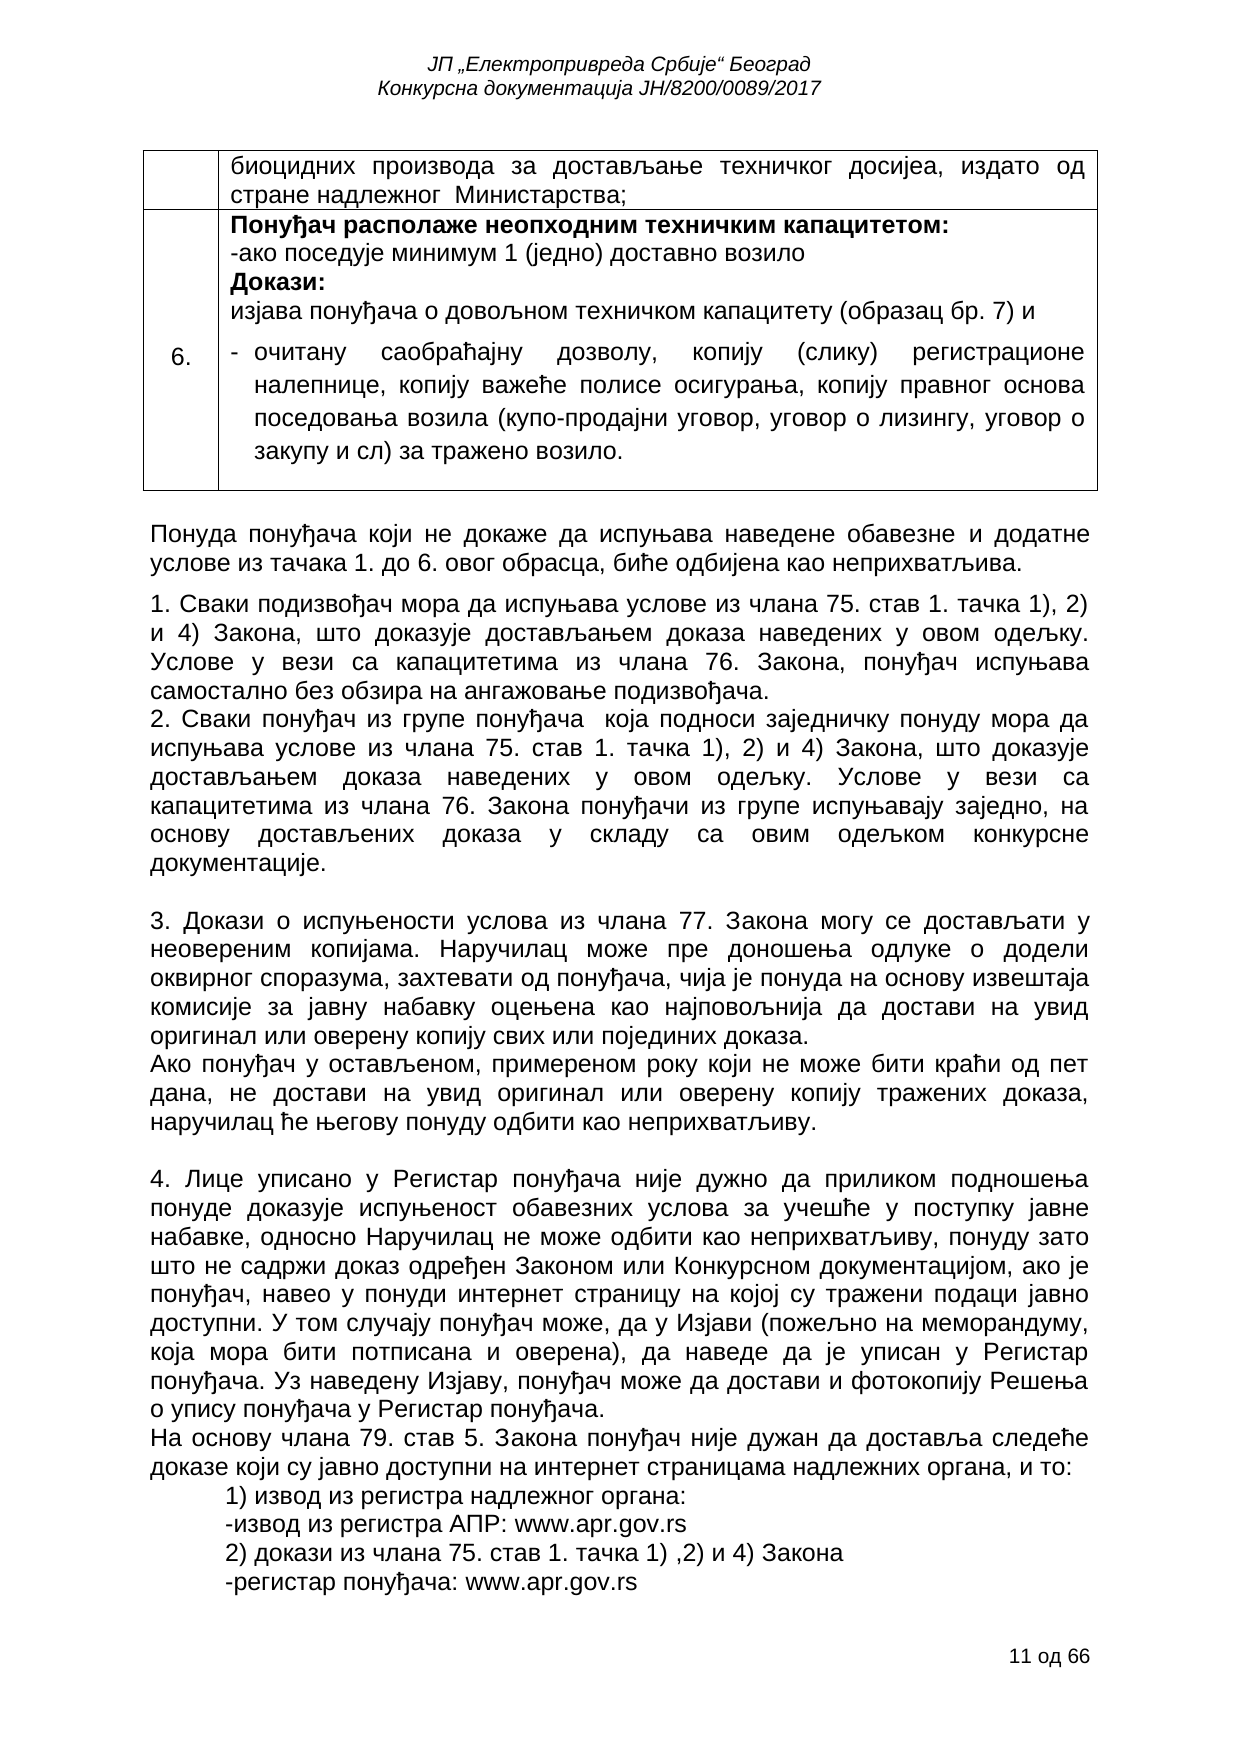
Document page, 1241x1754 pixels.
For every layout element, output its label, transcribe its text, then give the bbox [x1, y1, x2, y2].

table_cell 5. [144, 151, 218, 208]
text 1. Сваки подизвођач мора да испуњава услове из члана 75. став 1. тачка 1), 2) и 4) Закона, што доказује достављањем доказа наведених у овом одељку. Услове у вези са капацитетима из члана 76. Закона, понуђач испуњава самостално без обзира на ангажовање подизвођача. [150, 589, 1090, 704]
text 4. Лице уписано у Регистар понуђача није дужно да приликом подношења понуде доказује испуњеност обавезних услова за учешће у поступку јавне набавке, односно Наручилац не може одбити као неприхватљиву, понуду зато што не садржи доказ одређен Законом или Конкурсном документацијом, ако је понуђач, навео у понуди интернет страницу на којој су тражени подаци јавно доступни. У том случају понуђач може, да у Изјави (пожељно на меморандуму, која мора бити потписана и оверена), да наведе да је уписан у Регистар понуђача. Уз наведену Изјаву, понуђач може да достави и фотокопију Решења о упису понуђача у Регистар понуђача. [150, 1164, 1090, 1423]
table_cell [219, 151, 1097, 208]
table_cell Понуђач располаже неопходним техничким капацитетом: -ако поседује минимум 1 (једно) доставно возило Докази: изјава понуђача о довољном техничком капацитету (образац бр. 7) и очитану саобраћајну дозволу, копију (слику) регистрационе налепнице, копију важеће полисе осигурања, копију правног основа поседовања возила (купо-продајни уговор, уговор о лизингу, уговор о закупу и сл) за тражено возило. [219, 210, 1097, 489]
text 3. Докази о испуњености услова из члана 77. Закона могу се достављати у неовереним копијама. Наручилац може пре доношења одлуке о додели оквирног споразума, захтевати од понуђача, чија је понуда на основу извештаја комисије за јавну набавку оцењена као најповољнија да достави на увид оригинал или оверену копију свих или појединих доказа. [150, 906, 1090, 1049]
text Ако понуђач у остављеном, примереном року који не може бити краћи од пет дана, не достави на увид оригинал или оверену копију тражених доказа, наручилац ће његову понуду одбити као неприхватљиву. [150, 1049, 1090, 1136]
text 2) докази из члана 75. став 1. тачка 1) ,2) и 4) Закона [150, 1538, 1090, 1567]
text -регистар понуђача: www.apr.gov.rs [150, 1567, 1090, 1596]
text На основу члана 79. став 5. Закона понуђач није дужан да доставља следеће доказе који су јавно доступни на интернет страницама надлежних органа, и то: [150, 1423, 1090, 1481]
text 2. Сваки понуђач из групе понуђача која подноси заједничку понуду мора да испуњава услове из члана 75. став 1. тачка 1), 2) и 4) Закона, што доказује достављањем доказа наведених у овом одељку. Услове у вези са капацитетима из члана 76. Закона понуђачи из групе испуњавају заједно, на основу достављених доказа у складу са овим одељком конкурсне документације. [150, 704, 1090, 877]
text Понуда понуђача који не докаже да испуњава наведене обавезне и додатне услове из тачака 1. до 6. овог обрасца, биће одбијена као неприхватљива. [150, 519, 1090, 577]
table_cell 6. [144, 210, 218, 489]
text 1) извод из регистра надлежног органа: [150, 1481, 1090, 1509]
text -извод из регистра АПР: www.apr.gov.rs [150, 1509, 1090, 1538]
